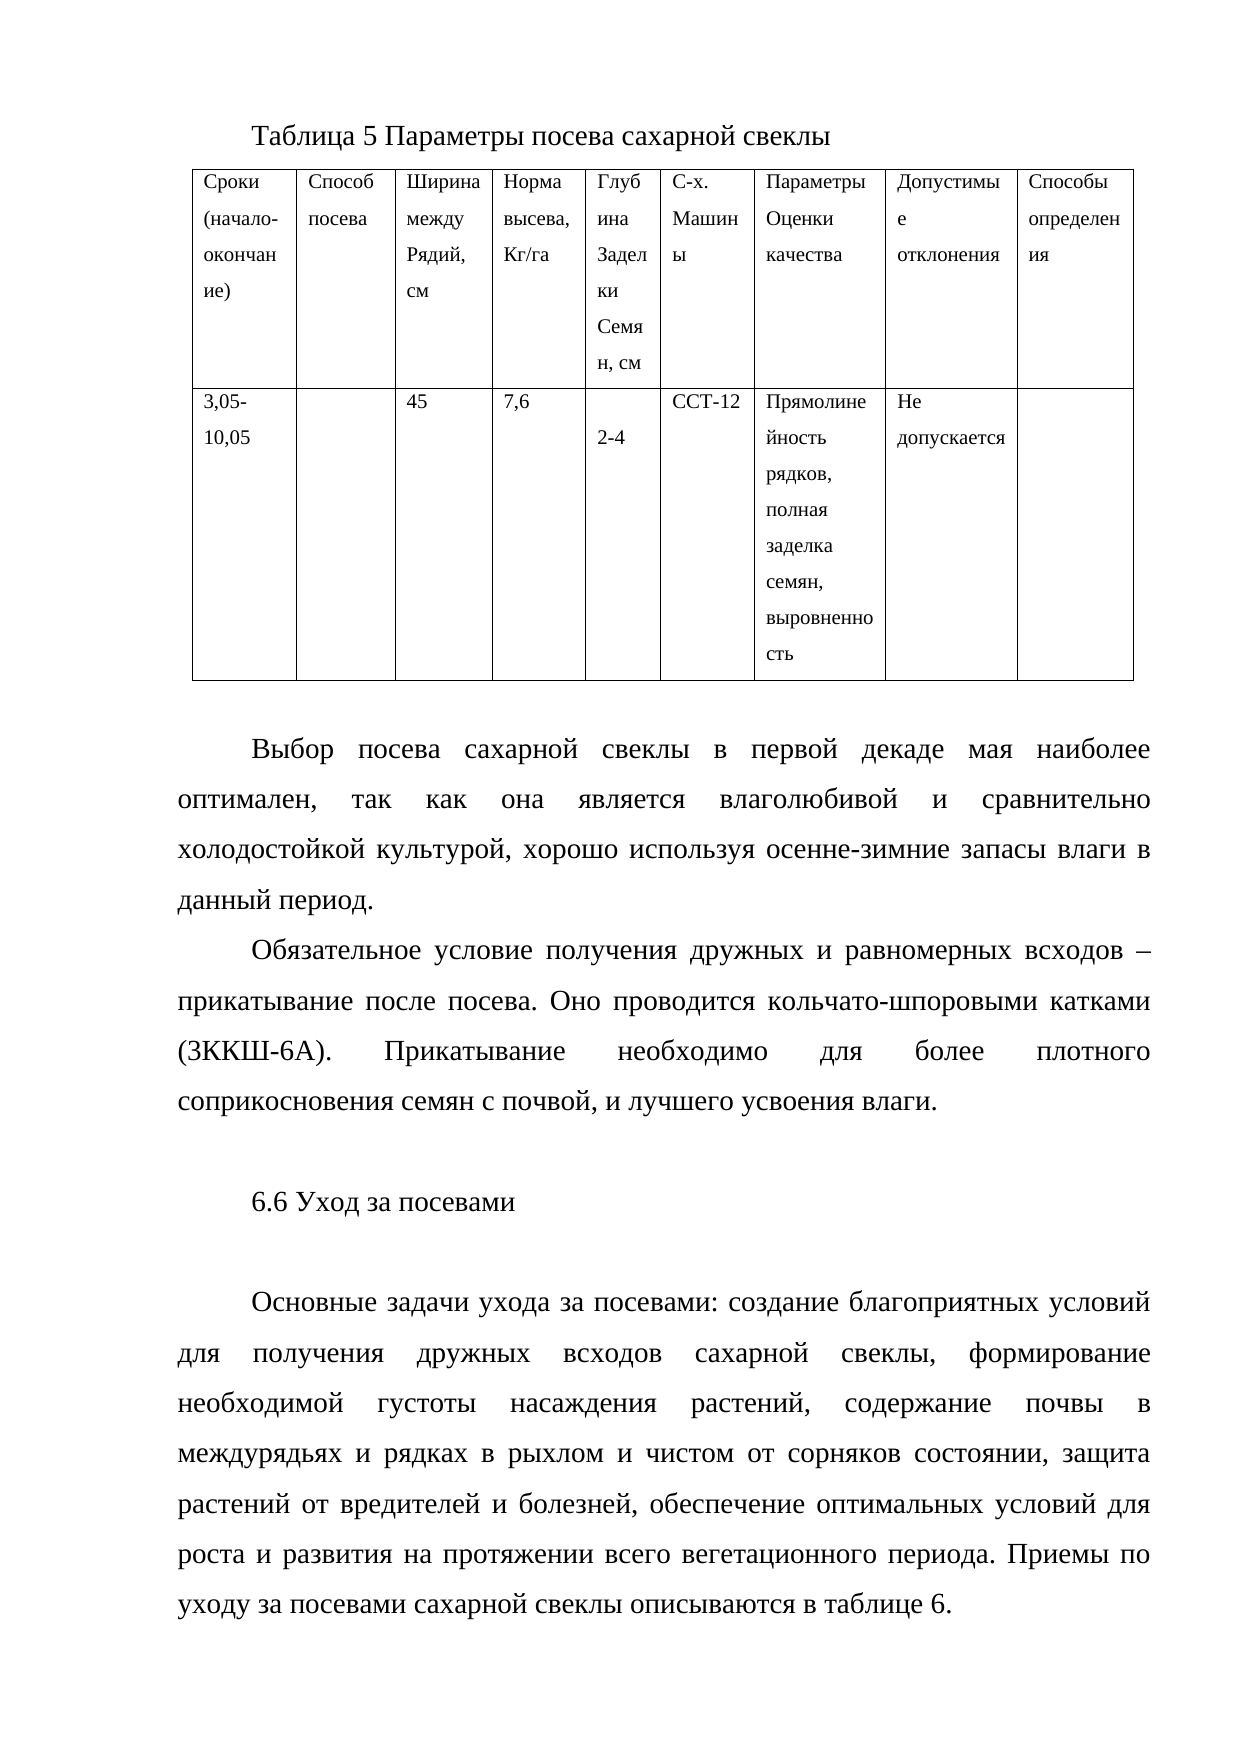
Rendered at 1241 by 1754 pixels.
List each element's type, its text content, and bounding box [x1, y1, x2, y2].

text Таблица 5 Параметры посева сахарной свеклы [177, 118, 1152, 152]
table_cell 7,6 [493, 389, 585, 680]
table_header С-х. Машины [661, 170, 754, 388]
table_header Способы определения [1018, 170, 1133, 388]
table_header Глубина Заделки Семян, см [586, 170, 660, 388]
table_header Ширина между Рядий, см [396, 170, 492, 388]
table_cell 3,05-10,05 [193, 389, 296, 680]
text Обязательное условие получения дружных и равномерных всходов – прикатывание после посева. Оно проводится кольчато-шпоровыми катками (3ККШ-6А). Прикатывание необходимо для более плотного соприкосновения семян с почвой, и лучшего усвоения влаги. [177, 932, 1152, 1117]
table_cell Прямолинейность рядков, полная заделка семян, выровненность [755, 389, 885, 680]
table_cell [1018, 389, 1133, 680]
text Выбор посева сахарной свеклы в первой декаде мая наиболее оптимален, так как она является влаголюбивой и сравнительно холодостойкой культурой, хорошо используя осенне-зимние запасы влаги в данный период. [177, 731, 1152, 916]
table_header Допустимые отклонения [886, 170, 1017, 388]
table_cell ССТ-12 [661, 389, 754, 680]
table_cell [297, 389, 395, 680]
text Основные задачи ухода за посевами: создание благоприятных условий для получения дружных всходов сахарной свеклы, формирование необходимой густоты насаждения растений, содержание почвы в междурядьях и рядках в рыхлом и чистом от сорняков состоянии, защита растений от вредителей и болезней, обеспечение оптимальных условий для роста и развития на протяжении всего вегетационного периода. Приемы по уходу за посевами сахарной свеклы описываются в таблице 6. [177, 1284, 1152, 1620]
table_header Сроки (начало- окончание) [193, 170, 296, 388]
table_cell 2-4 [586, 389, 660, 680]
table_header Способ посева [297, 170, 395, 388]
table_header Норма высева,Кг/га [493, 170, 585, 388]
table_cell 45 [396, 389, 492, 680]
table_cell Не допускается [886, 389, 1017, 680]
table_header ПараметрыОценки качества [755, 170, 885, 388]
text 6.6 Уход за посевами [177, 1184, 1152, 1217]
